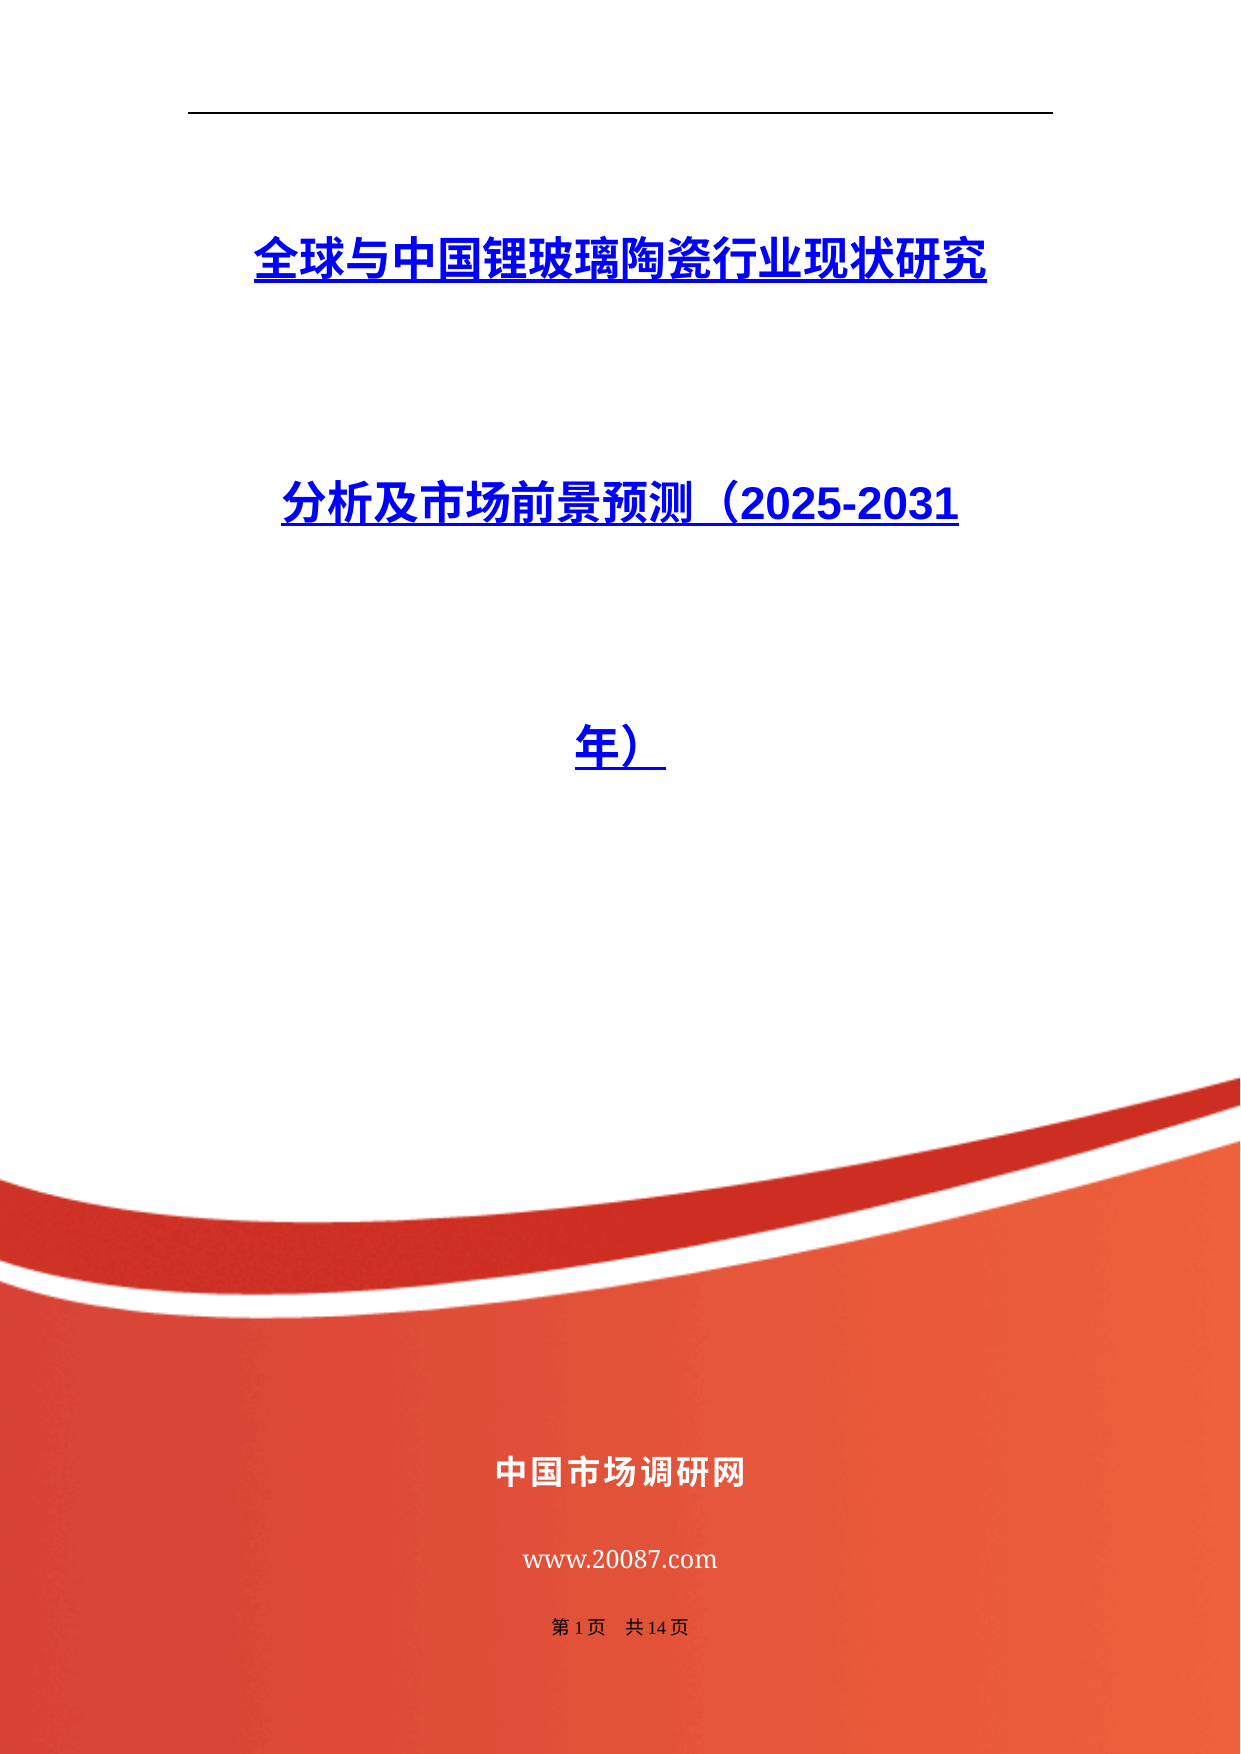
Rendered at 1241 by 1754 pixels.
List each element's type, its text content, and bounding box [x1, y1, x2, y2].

picture [0, 1006, 1241, 1754]
text www.20087.com [187, 1526, 1053, 1591]
subtitle 中国市场调研网 [187, 1437, 1053, 1502]
table_header 全球与中国锂玻璃陶瓷行业现状研究分析及市场前景预测（2025-2031年） [188, 207, 1053, 871]
